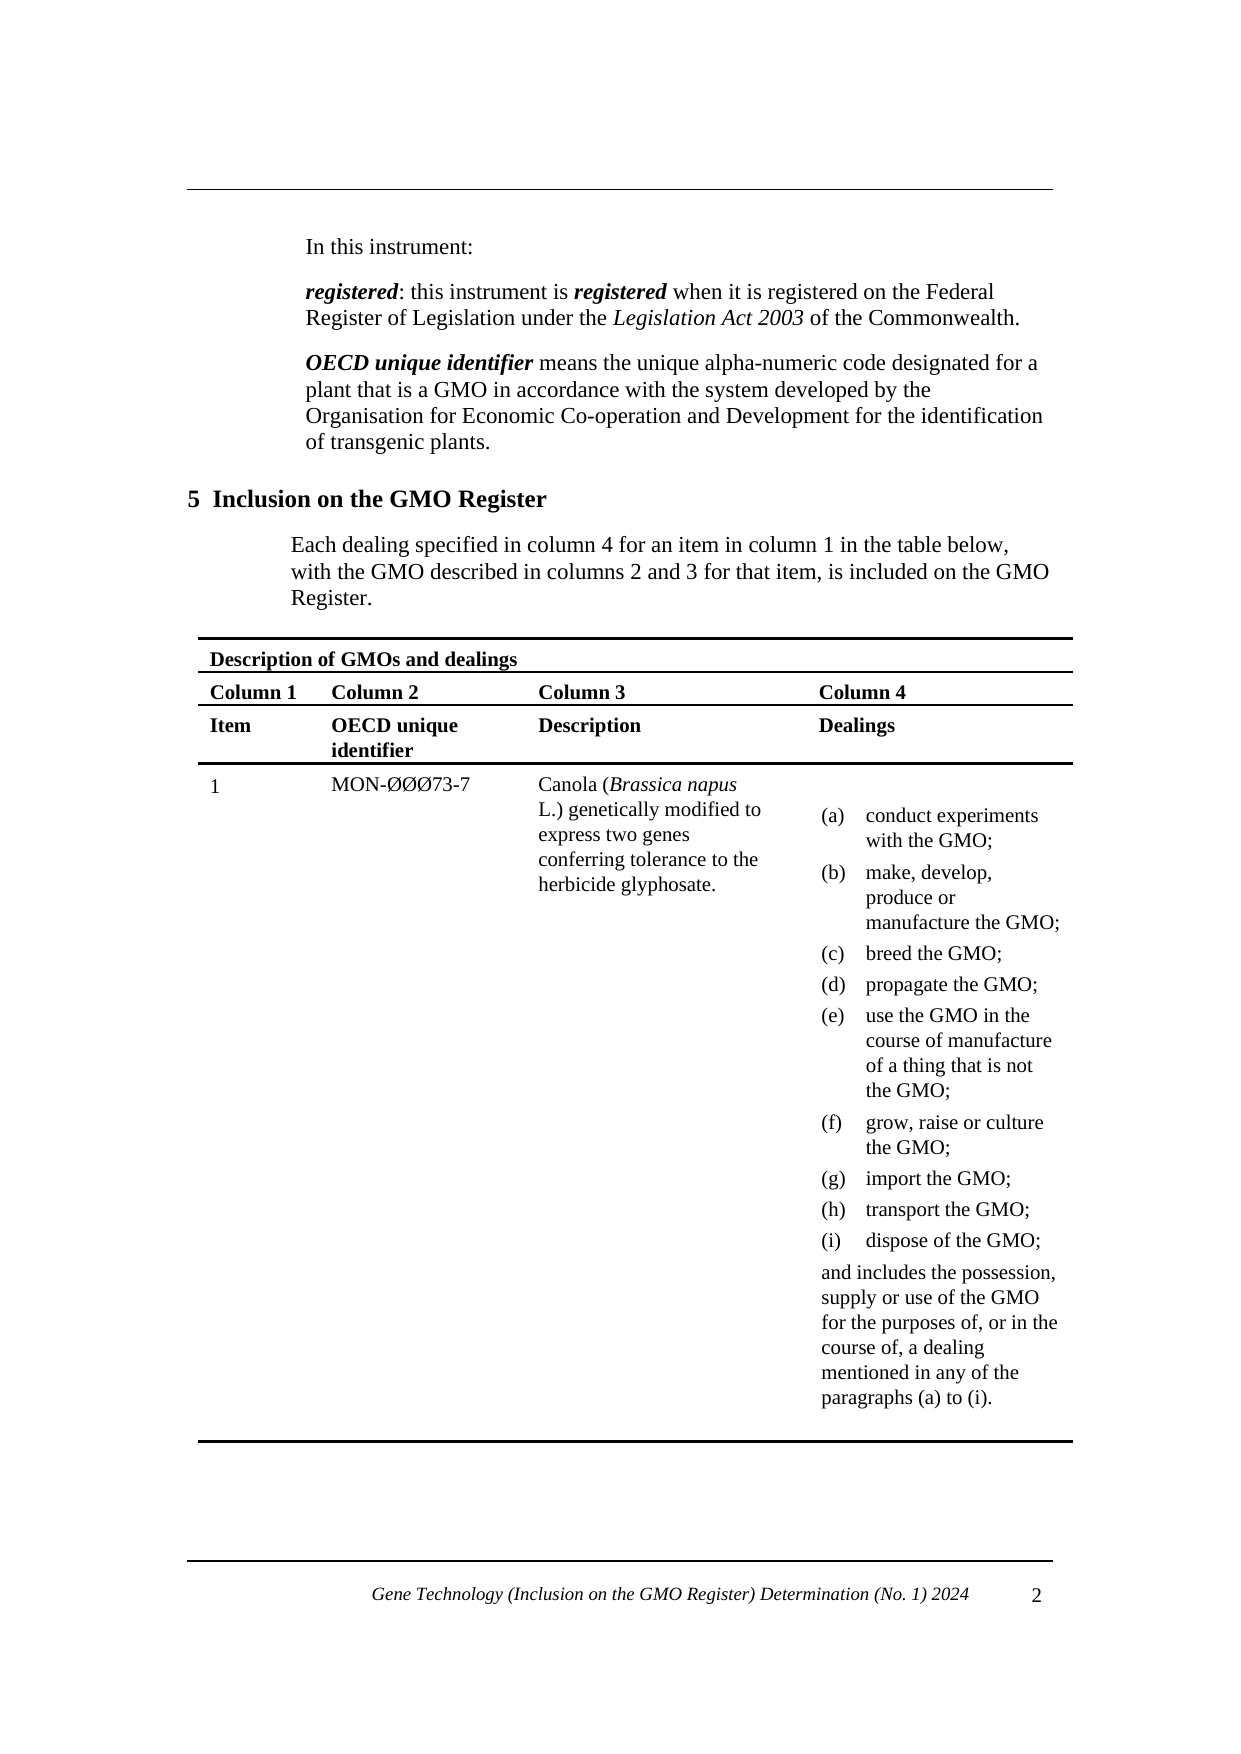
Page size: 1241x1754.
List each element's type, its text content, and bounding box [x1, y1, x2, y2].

table_cell Column 2 [320, 673, 527, 704]
table_cell Column 1 [198, 673, 320, 704]
text 5 Inclusion on the GMO Register [187, 484, 1053, 513]
table_cell Dealings [807, 706, 1073, 762]
table_header Description of GMOs and dealings [198, 640, 1073, 671]
table_cell Canola (Brassica napus L.) genetically modified to express two genes conferring tolerance to the herbicide glyphosate. [527, 765, 807, 1440]
text OECD unique identifier means the unique alpha-numeric code designated for a plant that is a GMO in accordance with the system developed by the Organisation for Economic Co-operation and Development for the identification of transgenic plants. [305, 349, 1053, 455]
text registered: this instrument is registered when it is registered on the Federal Register of Legislation under the Legislation Act 2003 of the Commonwealth. [305, 278, 1053, 331]
text In this instrument: [187, 233, 1053, 259]
table_cell Column 3 [527, 673, 807, 704]
table_cell Item [198, 706, 320, 762]
text Each dealing specified in column 4 for an item in column 1 in the table below, with the GMO described in columns 2 and 3 for that item, is included on the GMO Register. [291, 531, 1053, 610]
table_cell OECD unique identifier [320, 706, 527, 762]
table_cell 1 [198, 765, 320, 1440]
table_cell conduct experiments with the GMO; make, develop, produce or manufacture the GMO; breed the GMO; propagate the GMO; use the GMO in the course of manufacture of a thing that is not the GMO; grow, raise or culture the GMO; import the GMO; transport the GMO; dispose of the GMO; and includes the possession, supply or use of the GMO for the purposes of, or in the course of, a dealing mentioned in any of the paragraphs (a) to (i). [807, 765, 1073, 1440]
table_cell Column 4 [807, 673, 1073, 704]
table_cell MON-ØØØ73-7 [320, 765, 527, 1440]
table_cell Description [527, 706, 807, 762]
